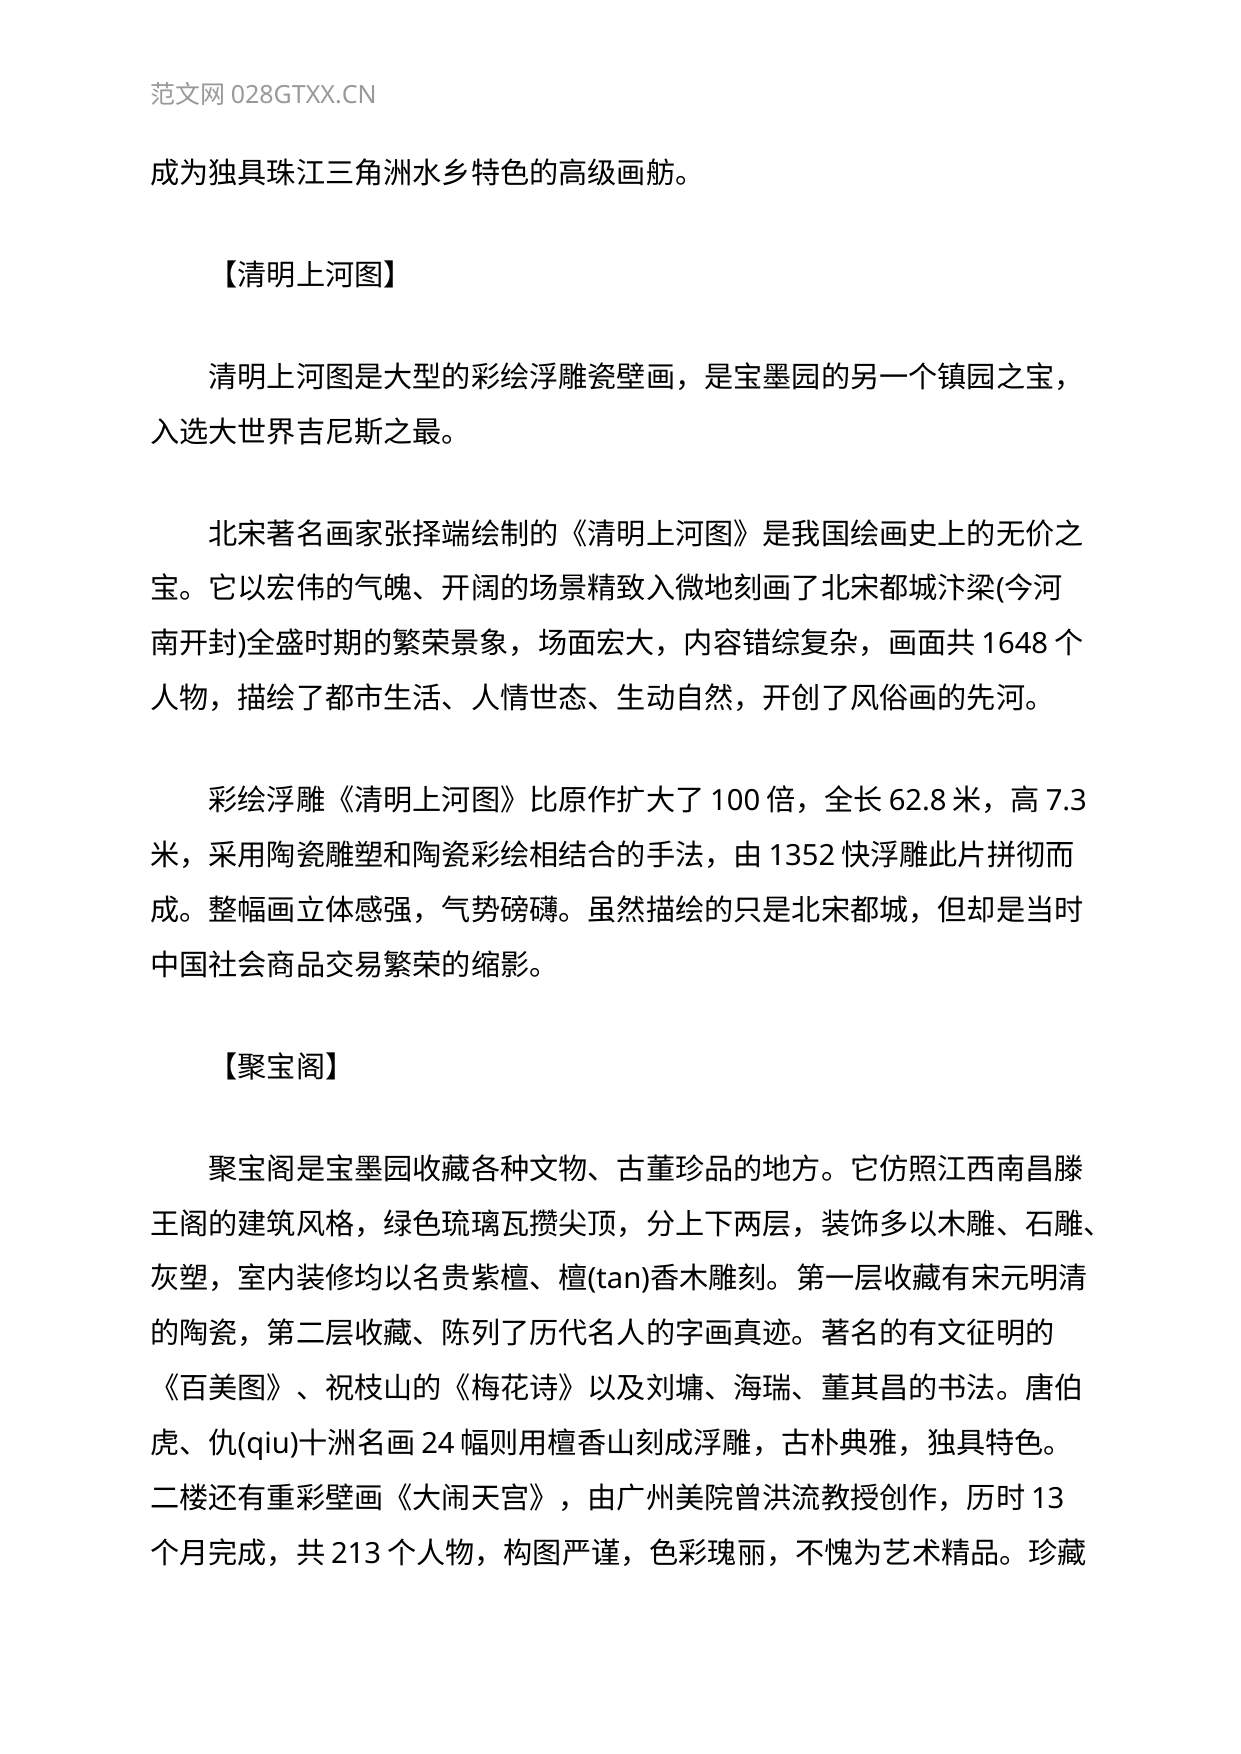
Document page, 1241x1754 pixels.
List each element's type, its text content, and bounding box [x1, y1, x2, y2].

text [150, 150, 1090, 192]
text 清明上河图是大型的彩绘浮雕瓷壁画，是宝墨园的另一个镇园之宝，入选大世界吉尼斯之最。 [150, 353, 1090, 451]
text 【清明上河图】 [150, 252, 1090, 294]
text 彩绘浮雕《清明上河图》比原作扩大了100倍，全长62.8米，高7.3米，采用陶瓷雕塑和陶瓷彩绘相结合的手法，由1352快浮雕此片拼彻而成。整幅画立体感强，气势磅礴。虽然描绘的只是北宋都城，但却是当时中国社会商品交易繁荣的缩影。 [150, 777, 1090, 984]
text 北宋著名画家张择端绘制的《清明上河图》是我国绘画史上的无价之宝。它以宏伟的气魄、开阔的场景精致入微地刻画了北宋都城汴梁(今河南开封)全盛时期的繁荣景象，场面宏大，内容错综复杂，画面共1648个人物，描绘了都市生活、人情世态、生动自然，开创了风俗画的先河。 [150, 510, 1090, 717]
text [150, 1145, 1090, 1572]
text 【聚宝阁】 [150, 1043, 1090, 1086]
